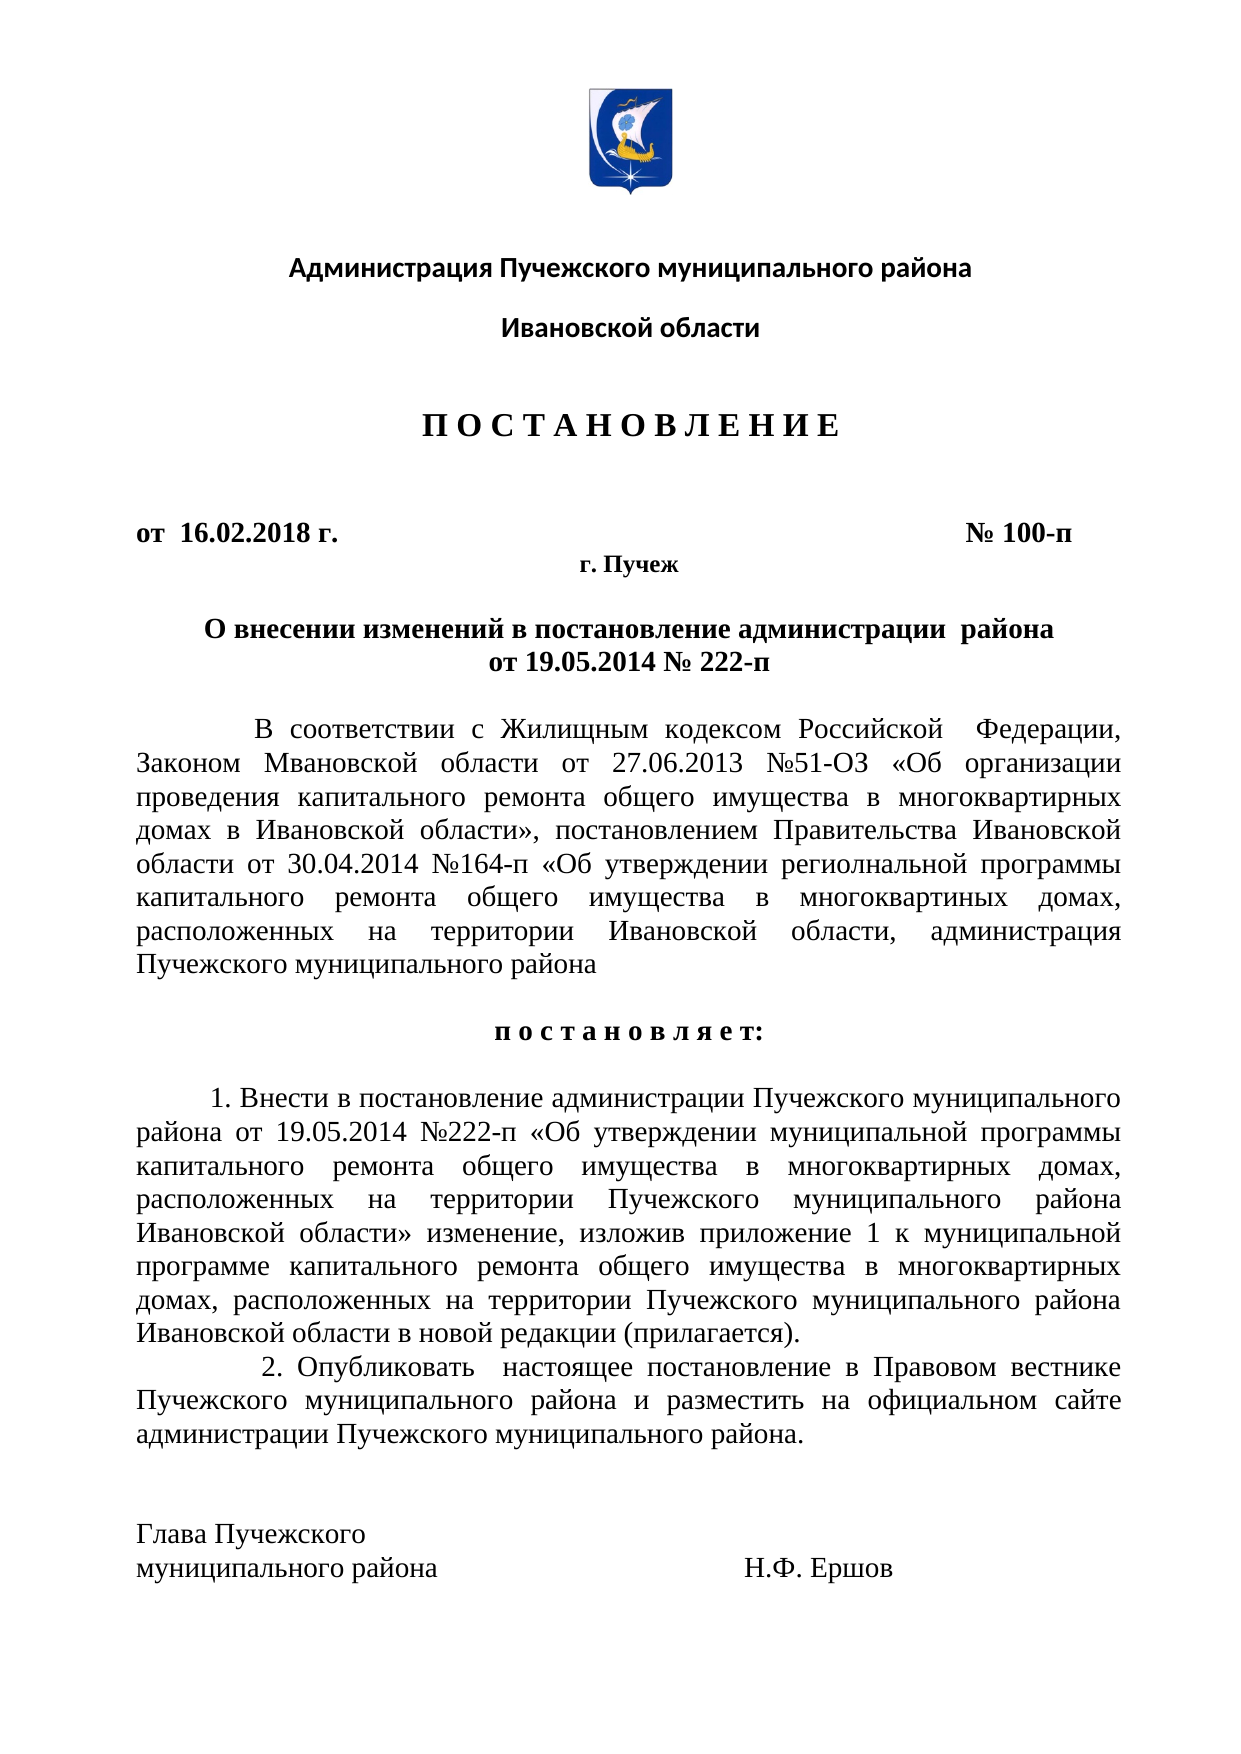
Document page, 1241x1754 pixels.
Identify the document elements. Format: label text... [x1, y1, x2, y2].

subtitle г. Пучеж [136, 549, 1122, 577]
text от 19.05.2014 № 222-п [136, 644, 1122, 678]
text муниципального района Н.Ф. Ершов [136, 1550, 1122, 1584]
text В соответствии с Жилищным кодексом Российской Федерации, Законом Мвановской области от 27.06.2013 №51-ОЗ «Об организации проведения капитального ремонта общего имущества в многоквартирных домах в Ивановской области», постановлением Правительства Ивановской области от 30.04.2014 №164-п «Об утверждении региолнальной программы капитального ремонта общего имущества в многоквартиных домах, расположенных на территории Ивановской области, администрация Пучежского муниципального района [136, 712, 1122, 980]
text О внесении изменений в постановление администрации района [136, 611, 1122, 644]
text Глава Пучежского [136, 1517, 1122, 1550]
table_cell Администрация Пучежского муниципального района Ивановской области П О С Т А Н О В Л Е Н И Е [136, 224, 1125, 515]
text 1. Внести в постановление администрации Пучежского муниципального района от 19.05.2014 №222-п «Об утверждении муниципальной программы капитального ремонта общего имущества в многоквартирных домах, расположенных на территории Пучежского муниципального района Ивановской области» изменение, изложив приложение 1 к муниципальной программе капитального ремонта общего имущества в многоквартирных домах, расположенных на территории Пучежского муниципального района Ивановской области в новой редакции (прилагается). [136, 1081, 1122, 1349]
table_header [136, 89, 1125, 224]
text 2. Опубликовать настоящее постановление в Правовом вестнике Пучежского муниципального района и разместить на официальном сайте администрации Пучежского муниципального района. [136, 1349, 1122, 1449]
text от 16.02.2018 г. № 100-п [136, 515, 1122, 549]
picture [588, 88, 673, 195]
text п о с т а н о в л я е т: [136, 1013, 1122, 1047]
